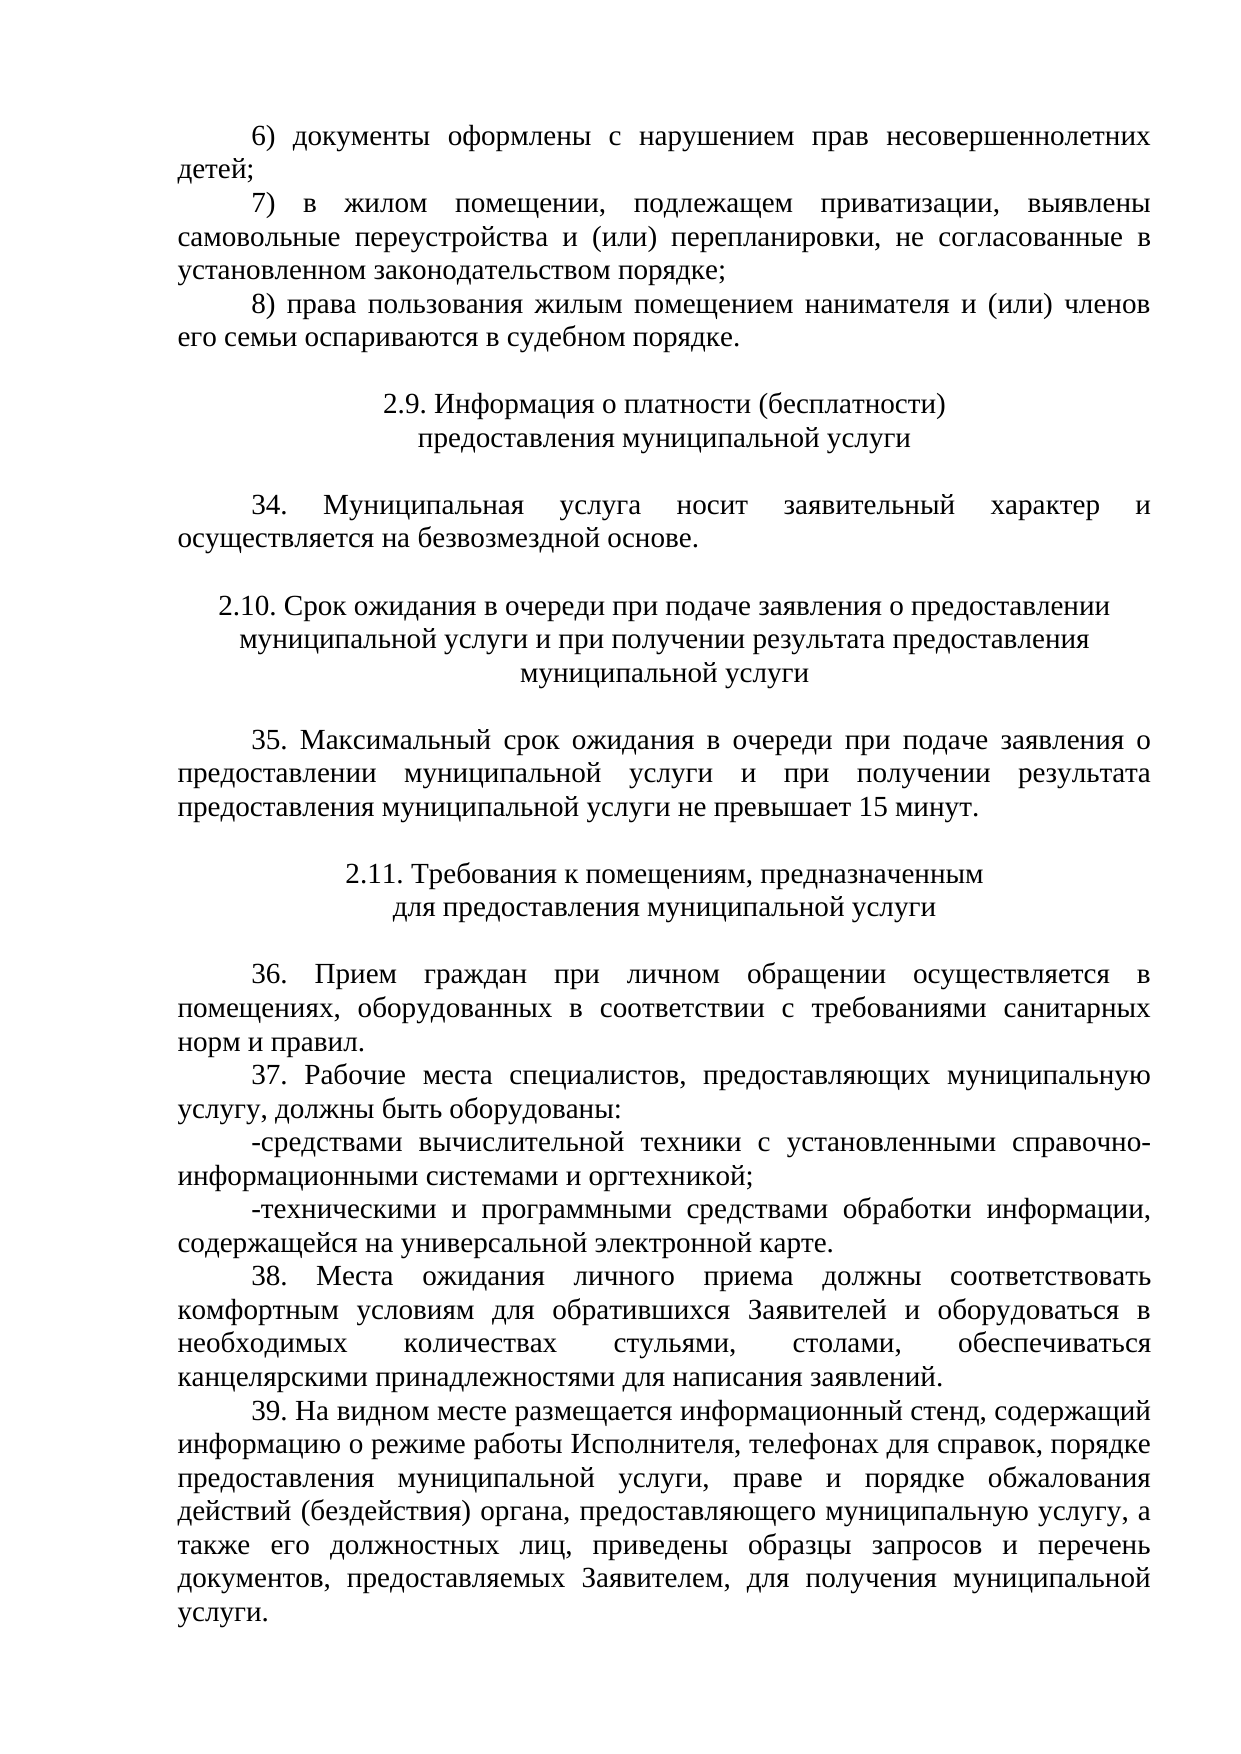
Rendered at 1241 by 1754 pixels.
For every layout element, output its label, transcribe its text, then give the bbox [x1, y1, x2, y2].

text предоставления муниципальной услуги [177, 420, 1152, 453]
text 34. Муниципальная услуга носит заявительный характер и осуществляется на безвозмездной основе. [177, 487, 1152, 554]
text 39. На видном месте размещается информационный стенд, содержащий информацию о режиме работы Исполнителя, телефонах для справок, порядке предоставления муниципальной услуги, праве и порядке обжалования действий (бездействия) органа, предоставляющего муниципальную услугу, а также его должностных лиц, приведены образцы запросов и перечень документов, предоставляемых Заявителем, для получения муниципальной услуги. [177, 1393, 1152, 1627]
text 2.11. Требования к помещениям, предназначенным [177, 856, 1152, 889]
text 8) права пользования жилым помещением нанимателя и (или) членов его семьи оспариваются в судебном порядке. [177, 286, 1152, 353]
text 7) в жилом помещении, подлежащем приватизации, выявлены самовольные переустройства и (или) перепланировки, не согласованные в установленном законодательством порядке; [177, 185, 1152, 286]
text 2.10. Срок ожидания в очереди при подаче заявления о предоставлении муниципальной услуги и при получении результата предоставления муниципальной услуги [177, 588, 1152, 688]
text 2.9. Информация о платности (бесплатности) [177, 386, 1152, 420]
text 6) документы оформлены с нарушением прав несовершеннолетних детей; [177, 118, 1152, 185]
text 36. Прием граждан при личном обращении осуществляется в помещениях, оборудованных в соответствии с требованиями санитарных норм и правил. [177, 957, 1152, 1057]
text -техническими и программными средствами обработки информации, содержащейся на универсальной электронной карте. [177, 1191, 1152, 1258]
text для предоставления муниципальной услуги [177, 889, 1152, 923]
text -средствами вычислительной техники с установленными справочно-информационными системами и оргтехникой; [177, 1124, 1152, 1191]
text 38. Места ожидания личного приема должны соответствовать комфортным условиям для обратившихся Заявителей и оборудоваться в необходимых количествах стульями, столами, обеспечиваться канцелярскими принадлежностями для написания заявлений. [177, 1258, 1152, 1393]
text 37. Рабочие места специалистов, предоставляющих муниципальную услугу, должны быть оборудованы: [177, 1057, 1152, 1124]
text 35. Максимальный срок ожидания в очереди при подаче заявления о предоставлении муниципальной услуги и при получении результата предоставления муниципальной услуги не превышает 15 минут. [177, 722, 1152, 822]
